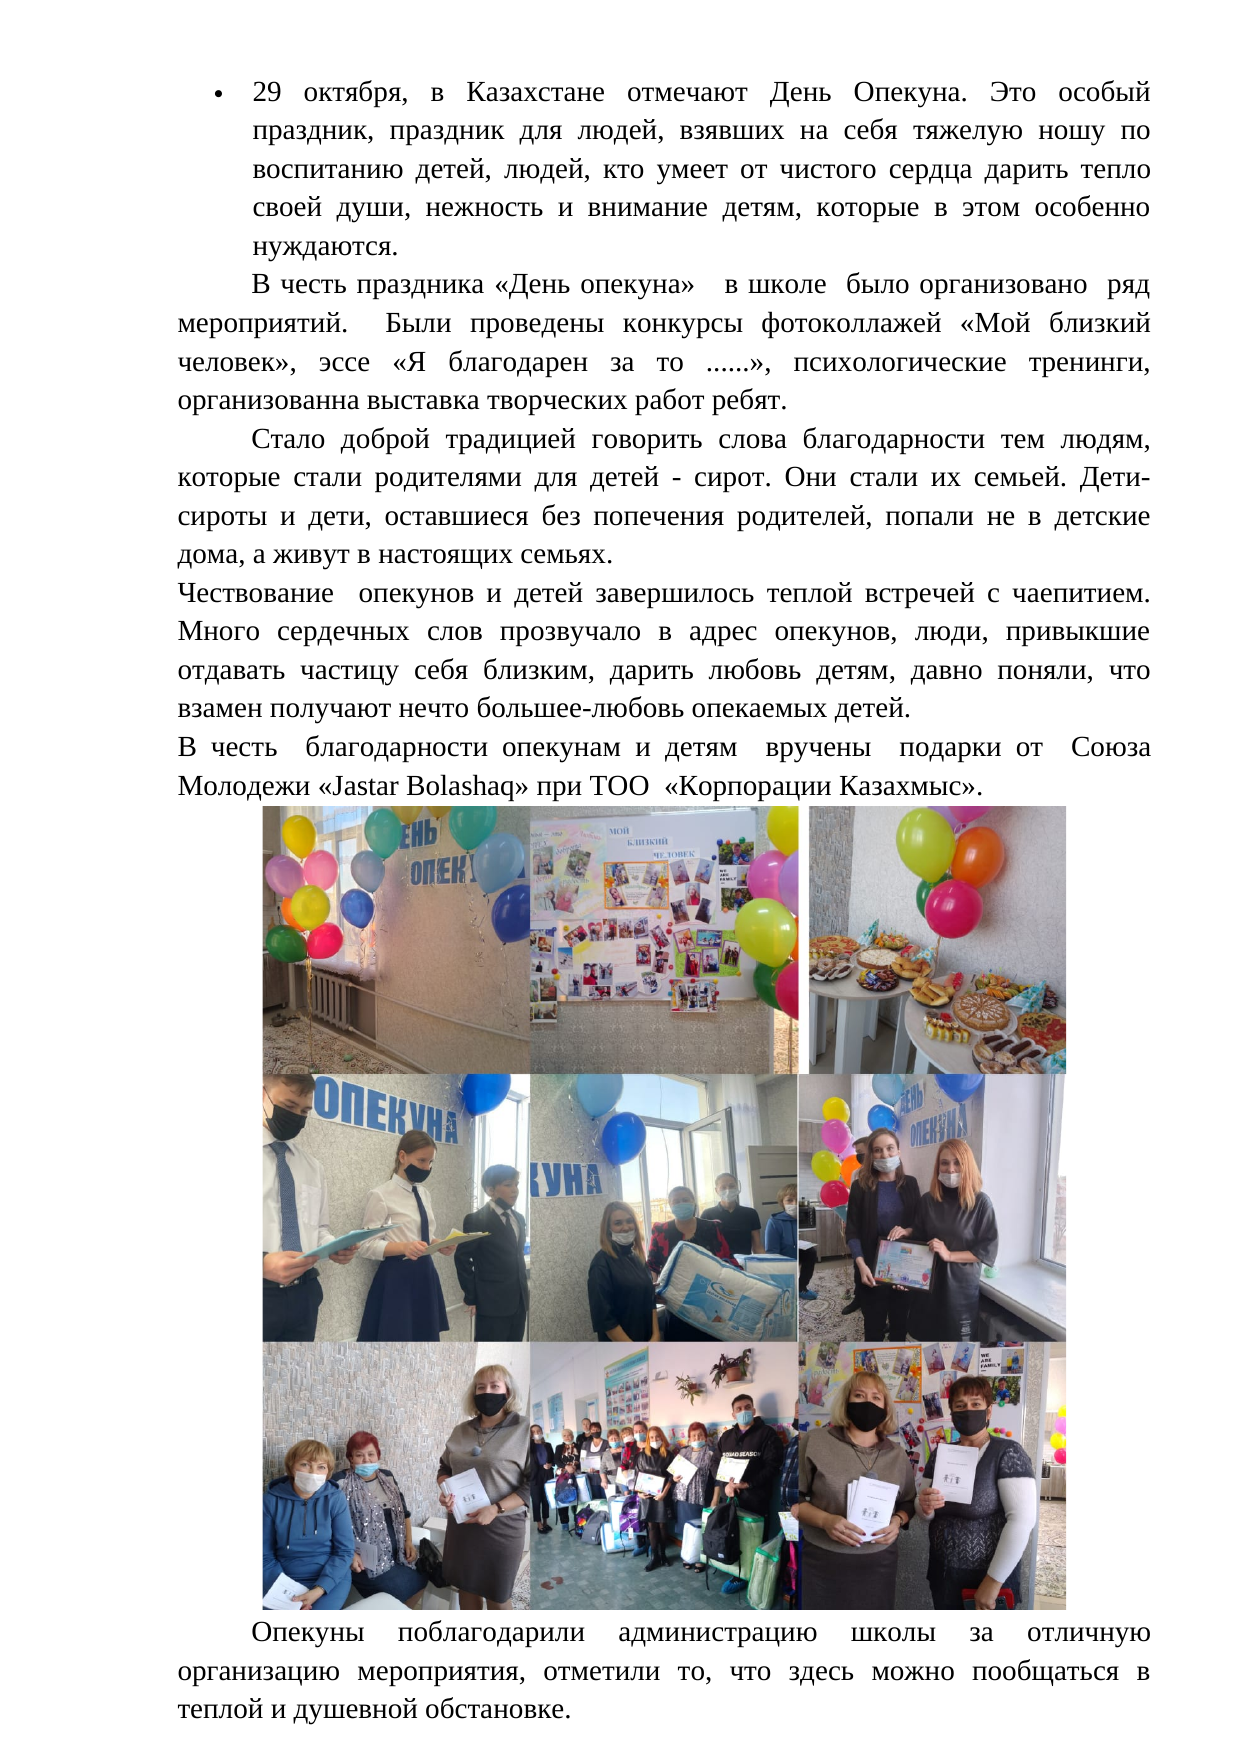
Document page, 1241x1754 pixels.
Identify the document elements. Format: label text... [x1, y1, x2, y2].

text Чествование опекунов и детей завершилось теплой встречей с чаепитием. Много сердечных слов прозвучало в адрес опекунов, люди, привыкшие отдавать частицу себя близким, дарить любовь детям, давно поняли, что взамен получают нечто большее-любовь опекаемых детей. [177, 575, 1152, 724]
list 29 октября, в Казахстане отмечают День Опекуна. Это особый праздник, праздник для людей, взявших на себя тяжелую ношу по воспитанию детей, людей, кто умеет от чистого сердца дарить тепло своей души, нежность и внимание детям, которые в этом особенно нуждаются. [215, 74, 1152, 262]
text Опекуны поблагодарили администрацию школы за отличную организацию мероприятия, отметили то, что здесь можно пообщаться в теплой и душевной обстановке. [177, 1614, 1152, 1725]
text Стало доброй традицией говорить слова благодарности тем людям, которые стали родителями для детей - сирот. Они стали их семьей. Дети-сироты и дети, оставшиеся без попечения родителей, попали не в детские дома, а живут в настоящих семьях. [177, 421, 1152, 570]
text В честь благодарности опекунам и детям вручены подарки от Союза Молодежи «Jastar Bolashaq» при ТОО «Корпорации Казахмыс». [177, 729, 1152, 801]
text В честь праздника «День опекуна» в школе было организовано ряд мероприятий. Были проведены конкурсы фотоколлажей «Мой близкий человек», эссе «Я благодарен за то ......», психологические тренинги, организованна выставка творческих работ ребят. [177, 267, 1152, 416]
picture [262, 806, 1067, 1610]
